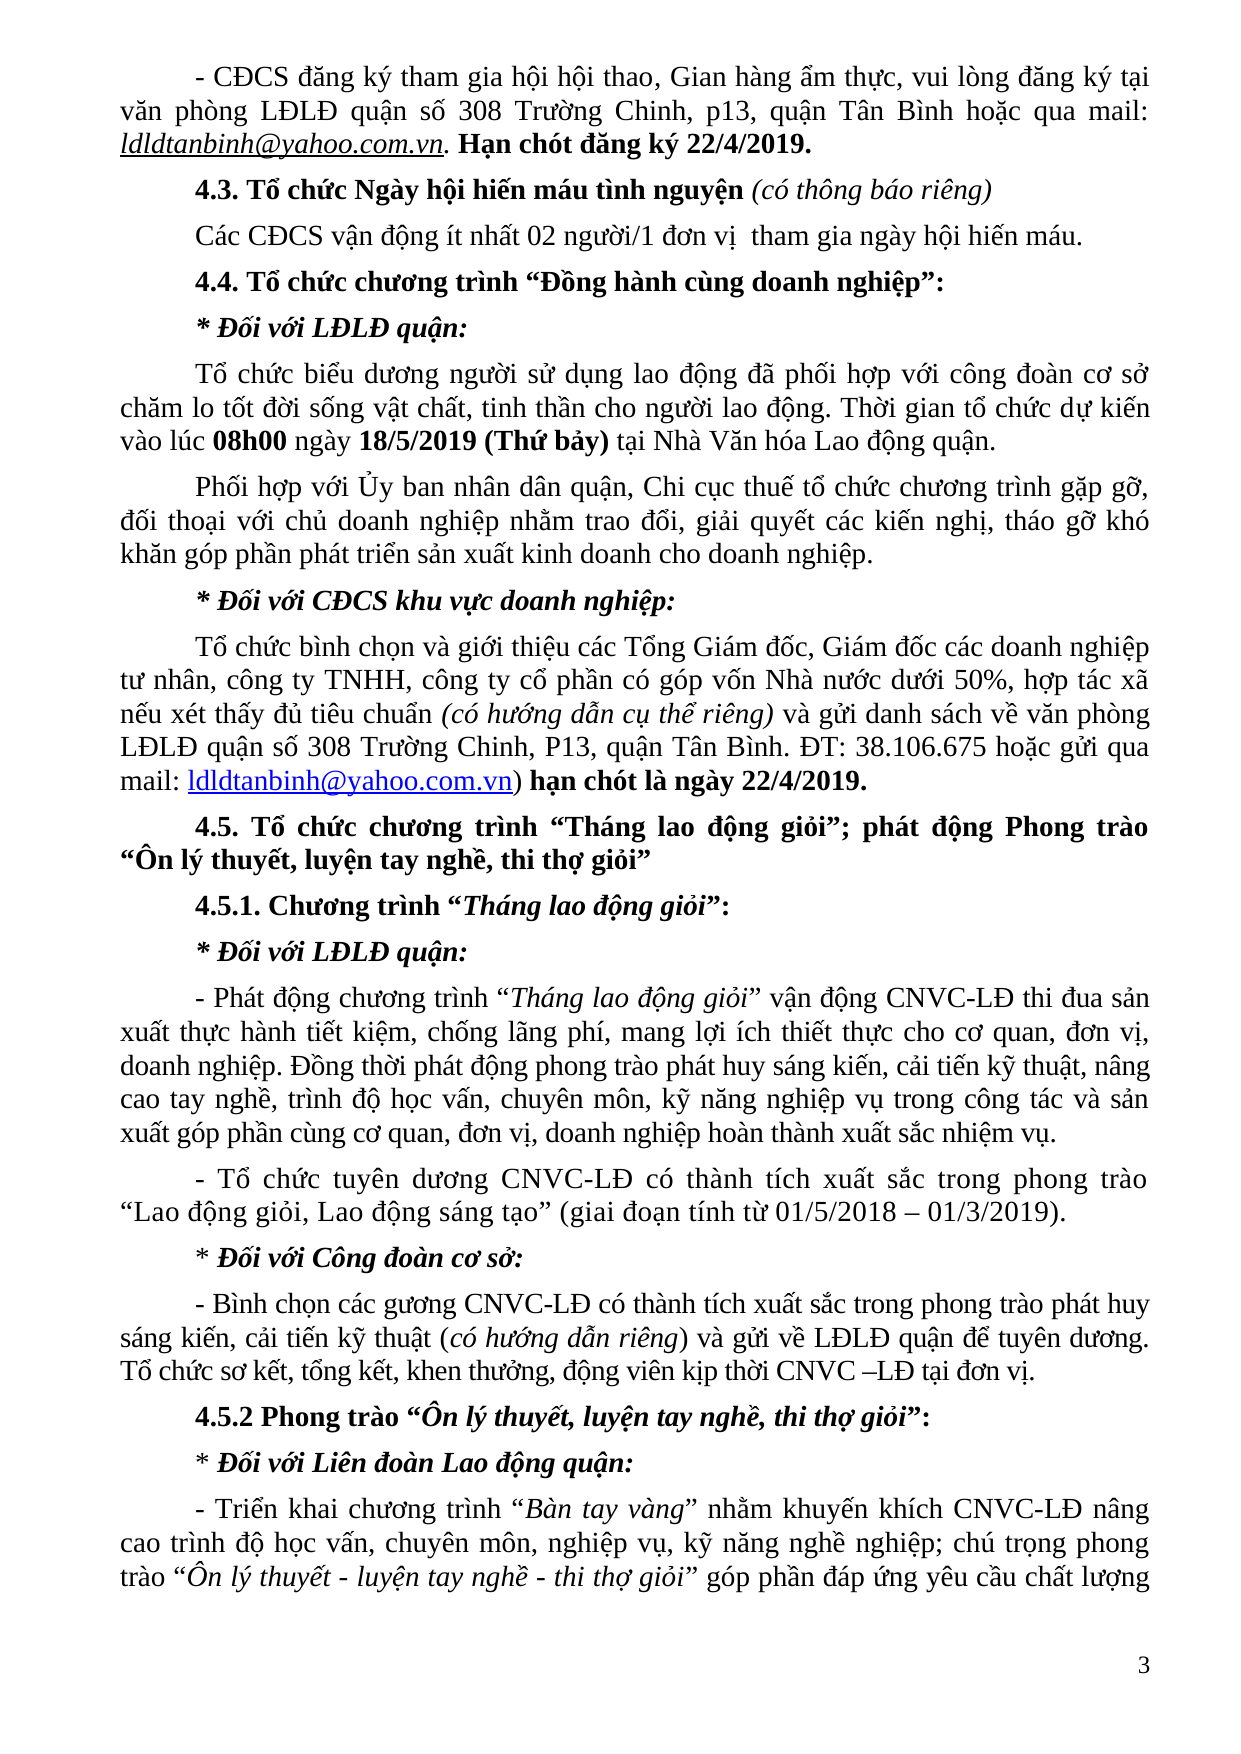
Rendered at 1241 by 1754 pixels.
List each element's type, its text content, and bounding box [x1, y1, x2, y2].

text 4.5.2 Phong trào “Ôn lý thuyết, luyện tay nghề, thi thợ giỏi”: [120, 1399, 1150, 1433]
text Tổ chức bình chọn và giới thiệu các Tổng Giám đốc, Giám đốc các doanh nghiệp tư nhân, công ty TNHH, công ty cổ phần có góp vốn Nhà nước dưới 50%, hợp tác xã nếu xét thấy đủ tiêu chuẩn (có hướng dẫn cụ thể riêng) và gửi danh sách về văn phòng LĐLĐ quận số 308 Trường Chinh, P13, quận Tân Bình. ĐT: 38.106.675 hoặc gửi qua mail: ldldtanbinh@yahoo.com.vn) hạn chót là ngày 22/4/2019. [120, 629, 1150, 796]
text 4.4. Tổ chức chương trình “Đồng hành cùng doanh nghiệp”: [120, 264, 1150, 298]
text - Phát động chương trình “Tháng lao động giỏi” vận động CNVC-LĐ thi đua sản xuất thực hành tiết kiệm, chống lãng phí, mang lợi ích thiết thực cho cơ quan, đơn vị, doanh nghiệp. Đồng thời phát động phong trào phát huy sáng kiến, cải tiến kỹ thuật, nâng cao tay nghề, trình độ học vấn, chuyên môn, kỹ năng nghiệp vụ trong công tác và sản xuất góp phần cùng cơ quan, đơn vị, doanh nghiệp hoàn thành xuất sắc nhiệm vụ. [120, 981, 1150, 1148]
text * Đối với LĐLĐ quận: [120, 310, 1150, 344]
text - CĐCS đăng ký tham gia hội hội thao, Gian hàng ẩm thực, vui lòng đăng ký tại văn phòng LĐLĐ quận số 308 Trường Chinh, p13, quận Tân Bình hoặc qua mail: ldldtanbinh@yahoo.com.vn. Hạn chót đăng ký 22/4/2019. [120, 59, 1150, 160]
text * Đối với Liên đoàn Lao động quận: [120, 1446, 1150, 1479]
text Phối hợp với Ủy ban nhân dân quận, Chi cục thuế tổ chức chương trình gặp gỡ, đối thoại với chủ doanh nghiệp nhằm trao đổi, giải quyết các kiến nghị, tháo gỡ khó khăn góp phần phát triển sản xuất kinh doanh cho doanh nghiệp. [120, 469, 1150, 570]
text Tổ chức biểu dương người sử dụng lao động đã phối hợp với công đoàn cơ sở chăm lo tốt đời sống vật chất, tinh thần cho người lao động. Thời gian tổ chức dự kiến vào lúc 08h00 ngày 18/5/2019 (Thứ bảy) tại Nhà Văn hóa Lao động quận. [120, 356, 1150, 457]
text 4.5. Tổ chức chương trình “Tháng lao động giỏi”; phát động Phong trào “Ôn lý thuyết, luyện tay nghề, thi thợ giỏi” [120, 809, 1150, 876]
text * Đối với LĐLĐ quận: [120, 934, 1150, 968]
text * Đối với Công đoàn cơ sở: [120, 1240, 1150, 1274]
text * Đối với CĐCS khu vực doanh nghiệp: [120, 583, 1150, 616]
text 4.3. Tổ chức Ngày hội hiến máu tình nguyện (có thông báo riêng) [120, 172, 1150, 206]
text Các CĐCS vận động ít nhất 02 người/1 đơn vị tham gia ngày hội hiến máu. [120, 218, 1150, 252]
text - Tổ chức tuyên dương CNVC-LĐ có thành tích xuất sắc trong phong trào “Lao động giỏi, Lao động sáng tạo” (giai đoạn tính từ 01/5/2018 – 01/3/2019). [120, 1161, 1150, 1228]
text - Bình chọn các gương CNVC-LĐ có thành tích xuất sắc trong phong trào phát huy sáng kiến, cải tiến kỹ thuật (có hướng dẫn riêng) và gửi về LĐLĐ quận để tuyên dương. Tổ chức sơ kết, tổng kết, khen thưởng, động viên kịp thời CNVC –LĐ tại đơn vị. [120, 1286, 1150, 1387]
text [120, 1492, 1150, 1592]
text 4.5.1. Chương trình “Tháng lao động giỏi”: [120, 888, 1150, 922]
